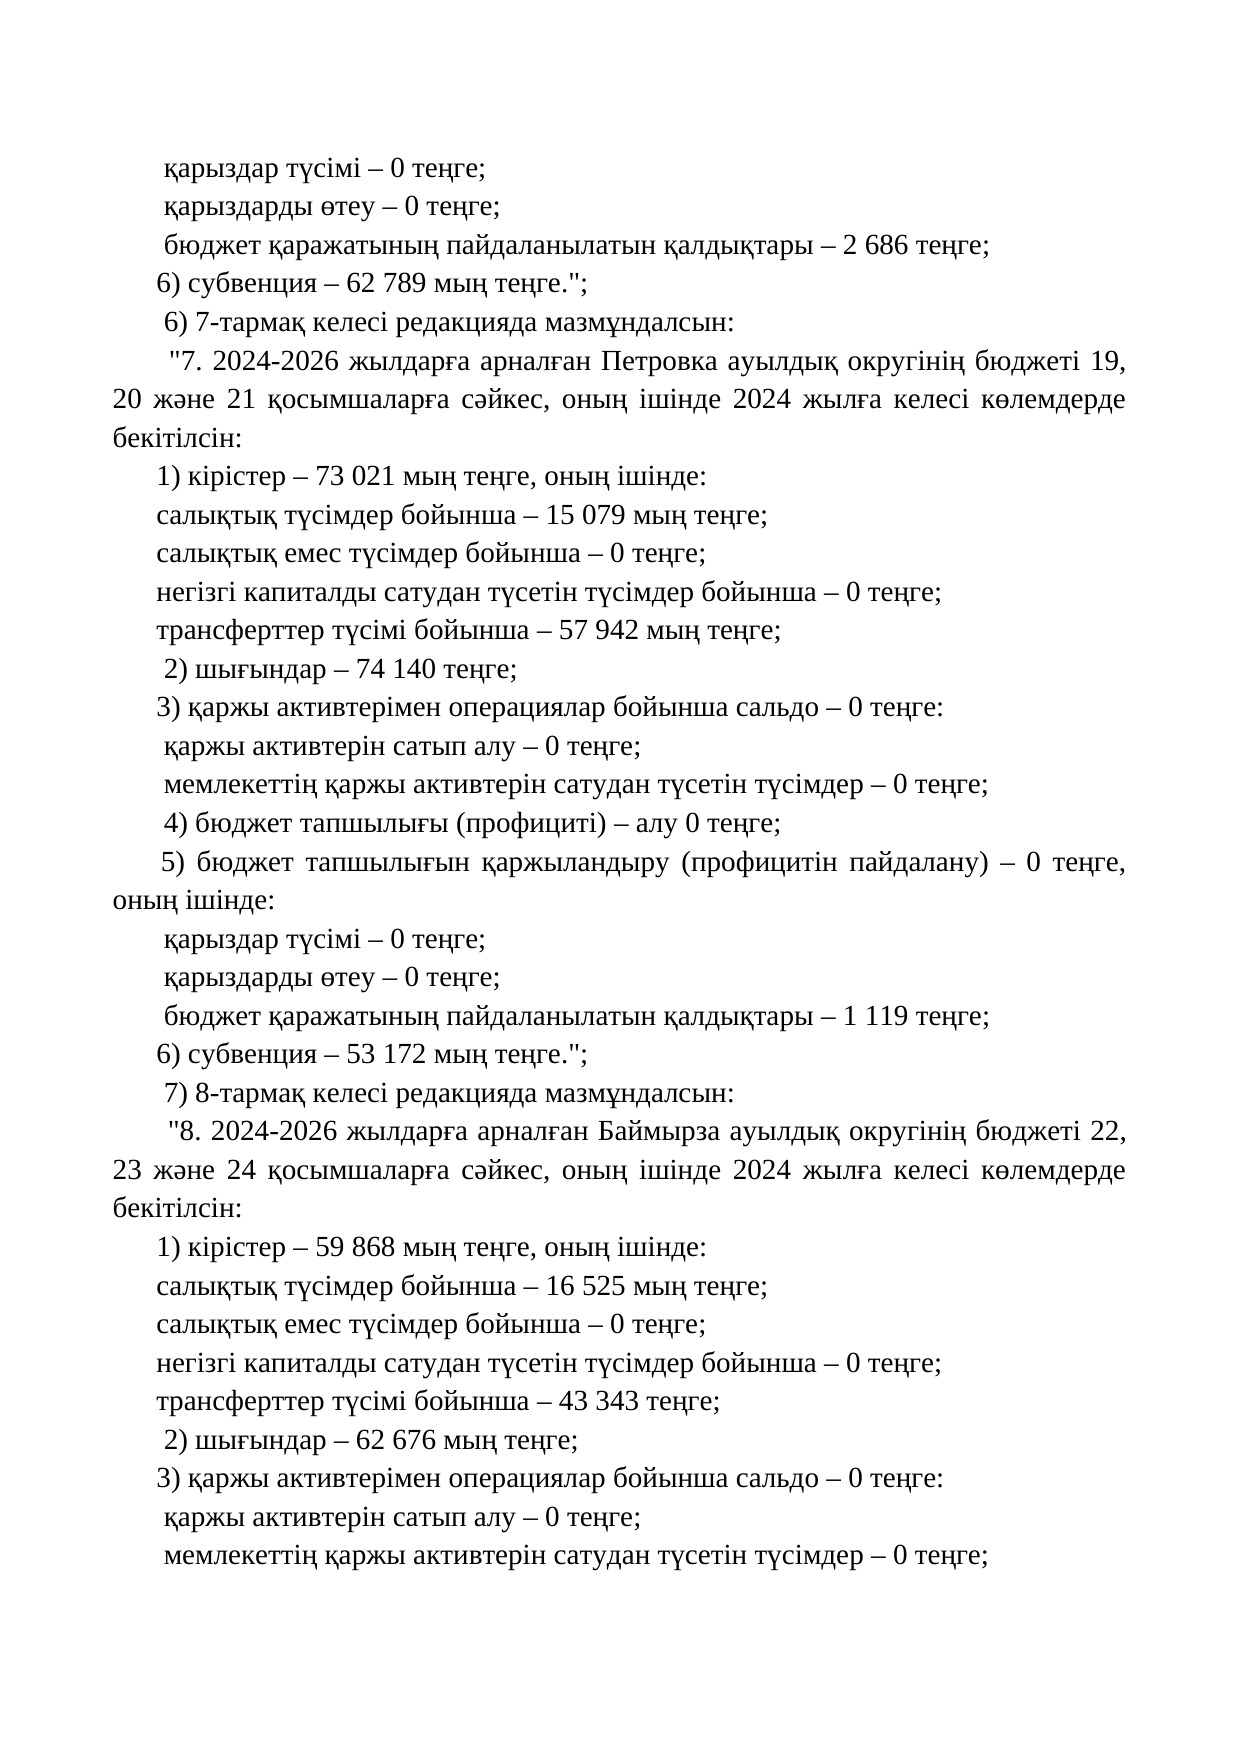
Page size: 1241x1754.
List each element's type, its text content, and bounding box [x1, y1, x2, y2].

text 6) субвенция – 62 789 мың теңге."; [112, 266, 1128, 299]
text салықтық емес түсімдер бойынша – 0 теңге; [112, 535, 1128, 569]
text негізгі капиталды сатудан түсетін түсімдер бойынша – 0 теңге; [112, 574, 1128, 607]
text 3) қаржы активтерімен операциялар бойынша сальдо – 0 теңге: [112, 689, 1128, 723]
text салықтық түсімдер бойынша – 16 525 мың теңге; [112, 1268, 1128, 1301]
text қарыздарды өтеу – 0 теңге; [112, 188, 1128, 222]
text 6) субвенция – 53 172 мың теңге."; [112, 1036, 1128, 1070]
text қаржы активтерін сатып алу – 0 теңге; [112, 728, 1128, 762]
text 1) кірістер – 59 868 мың теңге, оның ішінде: [112, 1229, 1128, 1263]
text қарыздар түсімі – 0 теңге; [112, 150, 1128, 183]
text негізгі капиталды сатудан түсетін түсімдер бойынша – 0 теңге; [112, 1345, 1128, 1378]
text салықтық емес түсімдер бойынша – 0 теңге; [112, 1306, 1128, 1340]
text трансферттер түсімі бойынша – 57 942 мың теңге; [112, 612, 1128, 646]
text қаржы активтерін сатып алу – 0 теңге; [112, 1499, 1128, 1532]
text 2) шығындар – 74 140 теңге; [112, 651, 1128, 684]
text қарыздар түсімі – 0 теңге; [112, 921, 1128, 954]
text салықтық түсімдер бойынша – 15 079 мың теңге; [112, 497, 1128, 530]
text қарыздарды өтеу – 0 теңге; [112, 959, 1128, 993]
text 4) бюджет тапшылығы (профициті) – алу 0 теңге; [112, 805, 1128, 839]
text мемлекеттің қаржы активтерін сатудан түсетін түсімдер – 0 теңге; [112, 767, 1128, 800]
text бюджет қаражатының пайдаланылатын қалдықтары – 1 119 теңге; [112, 998, 1128, 1031]
text трансферттер түсімі бойынша – 43 343 теңге; [112, 1383, 1128, 1417]
text 6) 7-тармақ келесі редакцияда мазмұндалсын: [112, 304, 1128, 338]
text бюджет қаражатының пайдаланылатын қалдықтары – 2 686 теңге; [112, 227, 1128, 261]
text мемлекеттің қаржы активтерін сатудан түсетін түсімдер – 0 теңге; [112, 1537, 1128, 1571]
text 2) шығындар – 62 676 мың теңге; [112, 1422, 1128, 1455]
text 1) кірістер – 73 021 мың теңге, оның ішінде: [112, 458, 1128, 492]
text 7) 8-тармақ келесі редакцияда мазмұндалсын: [112, 1075, 1128, 1108]
text "7. 2024-2026 жылдарға арналған Петровка ауылдық округінің бюджеті 19, 20 және 21 қосымшаларға сәйкес, оның ішінде 2024 жылға келесі көлемдерде бекітілсін: [112, 343, 1128, 453]
text 3) қаржы активтерімен операциялар бойынша сальдо – 0 теңге: [112, 1460, 1128, 1494]
text "8. 2024-2026 жылдарға арналған Баймырза ауылдық округінің бюджеті 22, 23 және 24 қосымшаларға сәйкес, оның ішінде 2024 жылға келесі көлемдерде бекітілсін: [112, 1113, 1128, 1224]
text 5) бюджет тапшылығын қаржыландыру (профицитін пайдалану) – 0 теңге, оның ішінде: [112, 844, 1128, 916]
